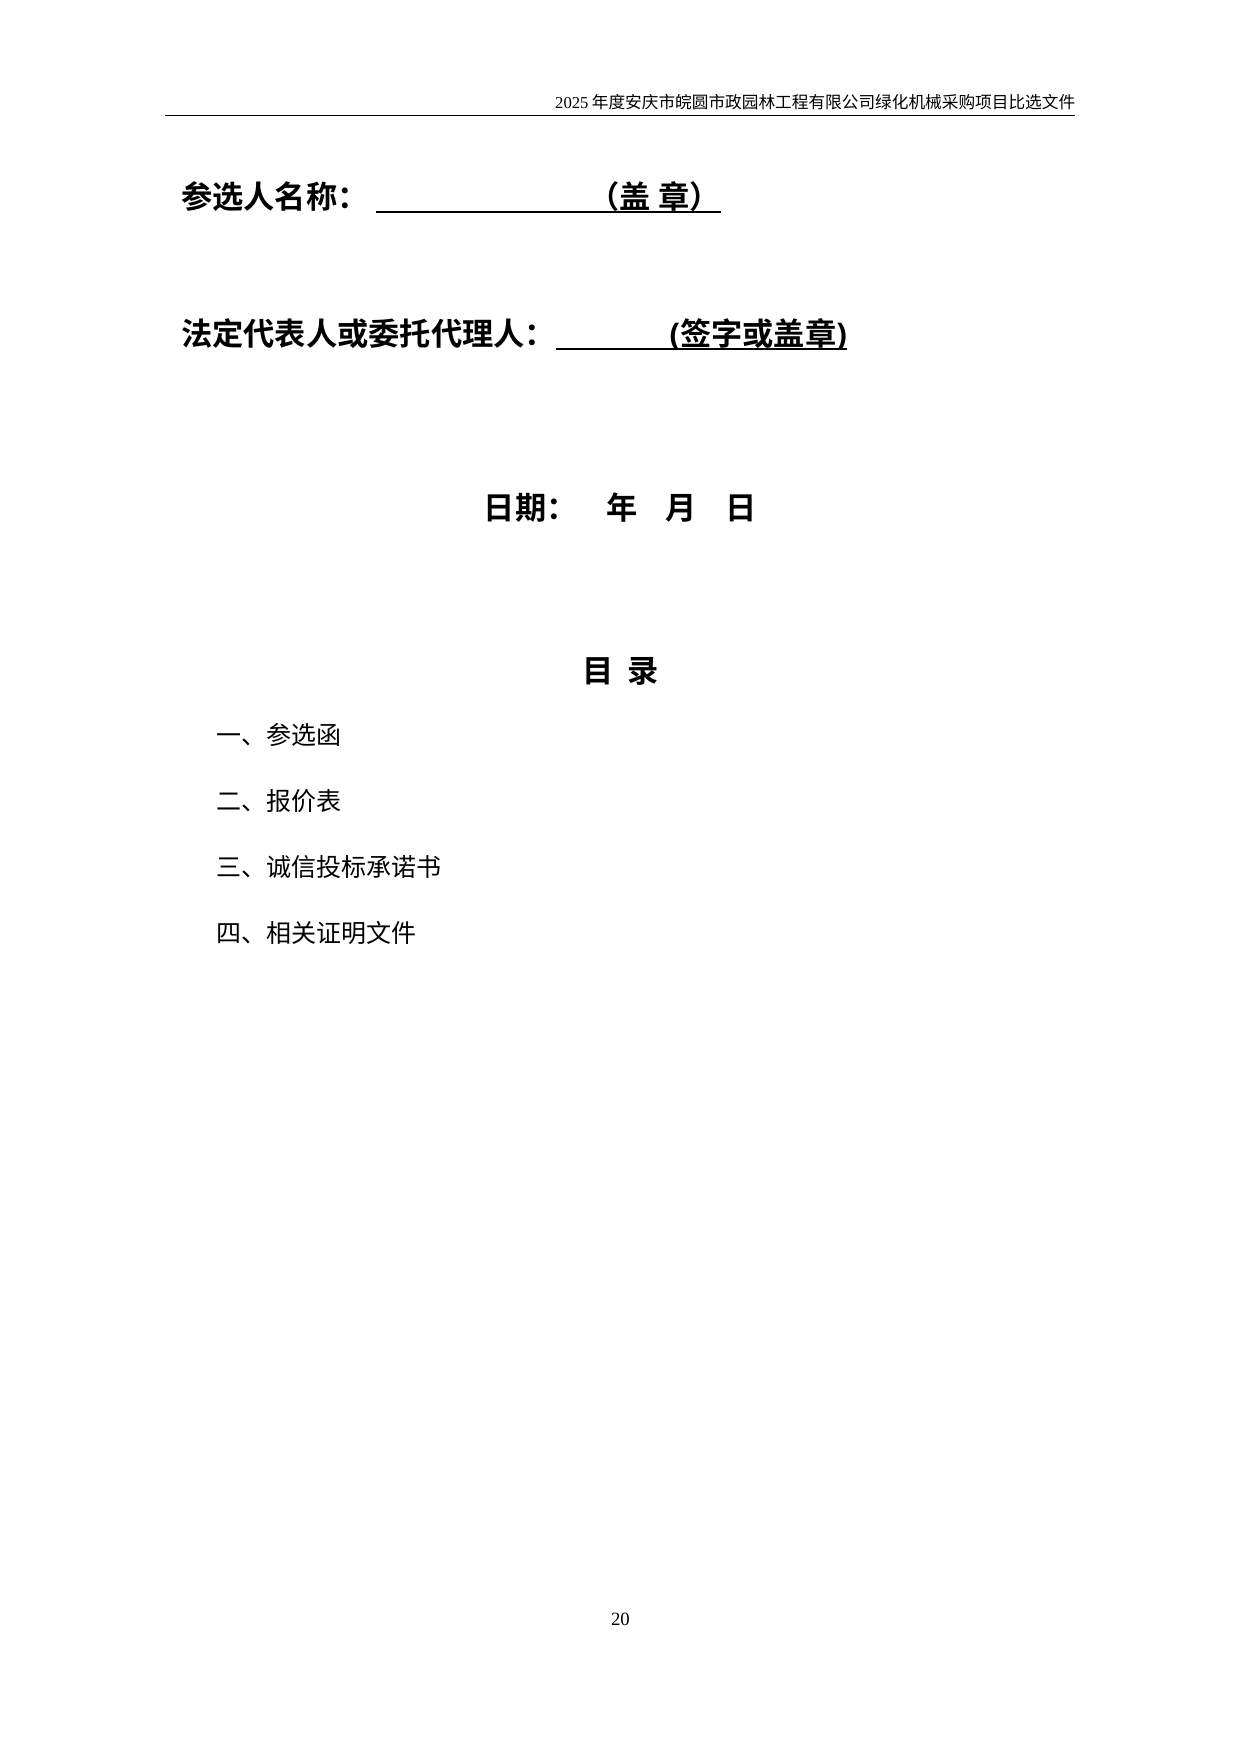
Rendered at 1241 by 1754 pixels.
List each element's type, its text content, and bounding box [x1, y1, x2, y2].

text 四、相关证明文件 [165, 899, 1075, 964]
text 二、报价表 [165, 767, 1075, 832]
text 目 录 [165, 636, 1075, 701]
text 参选人名称： （盖 章） [165, 162, 1075, 227]
text 法定代表人或委托代理人： (签字或盖章) [165, 299, 1075, 364]
text 三、诚信投标承诺书 [165, 833, 1075, 898]
text 一、参选函 [165, 701, 1075, 766]
text 日期： 年 月 日 [165, 473, 1075, 538]
